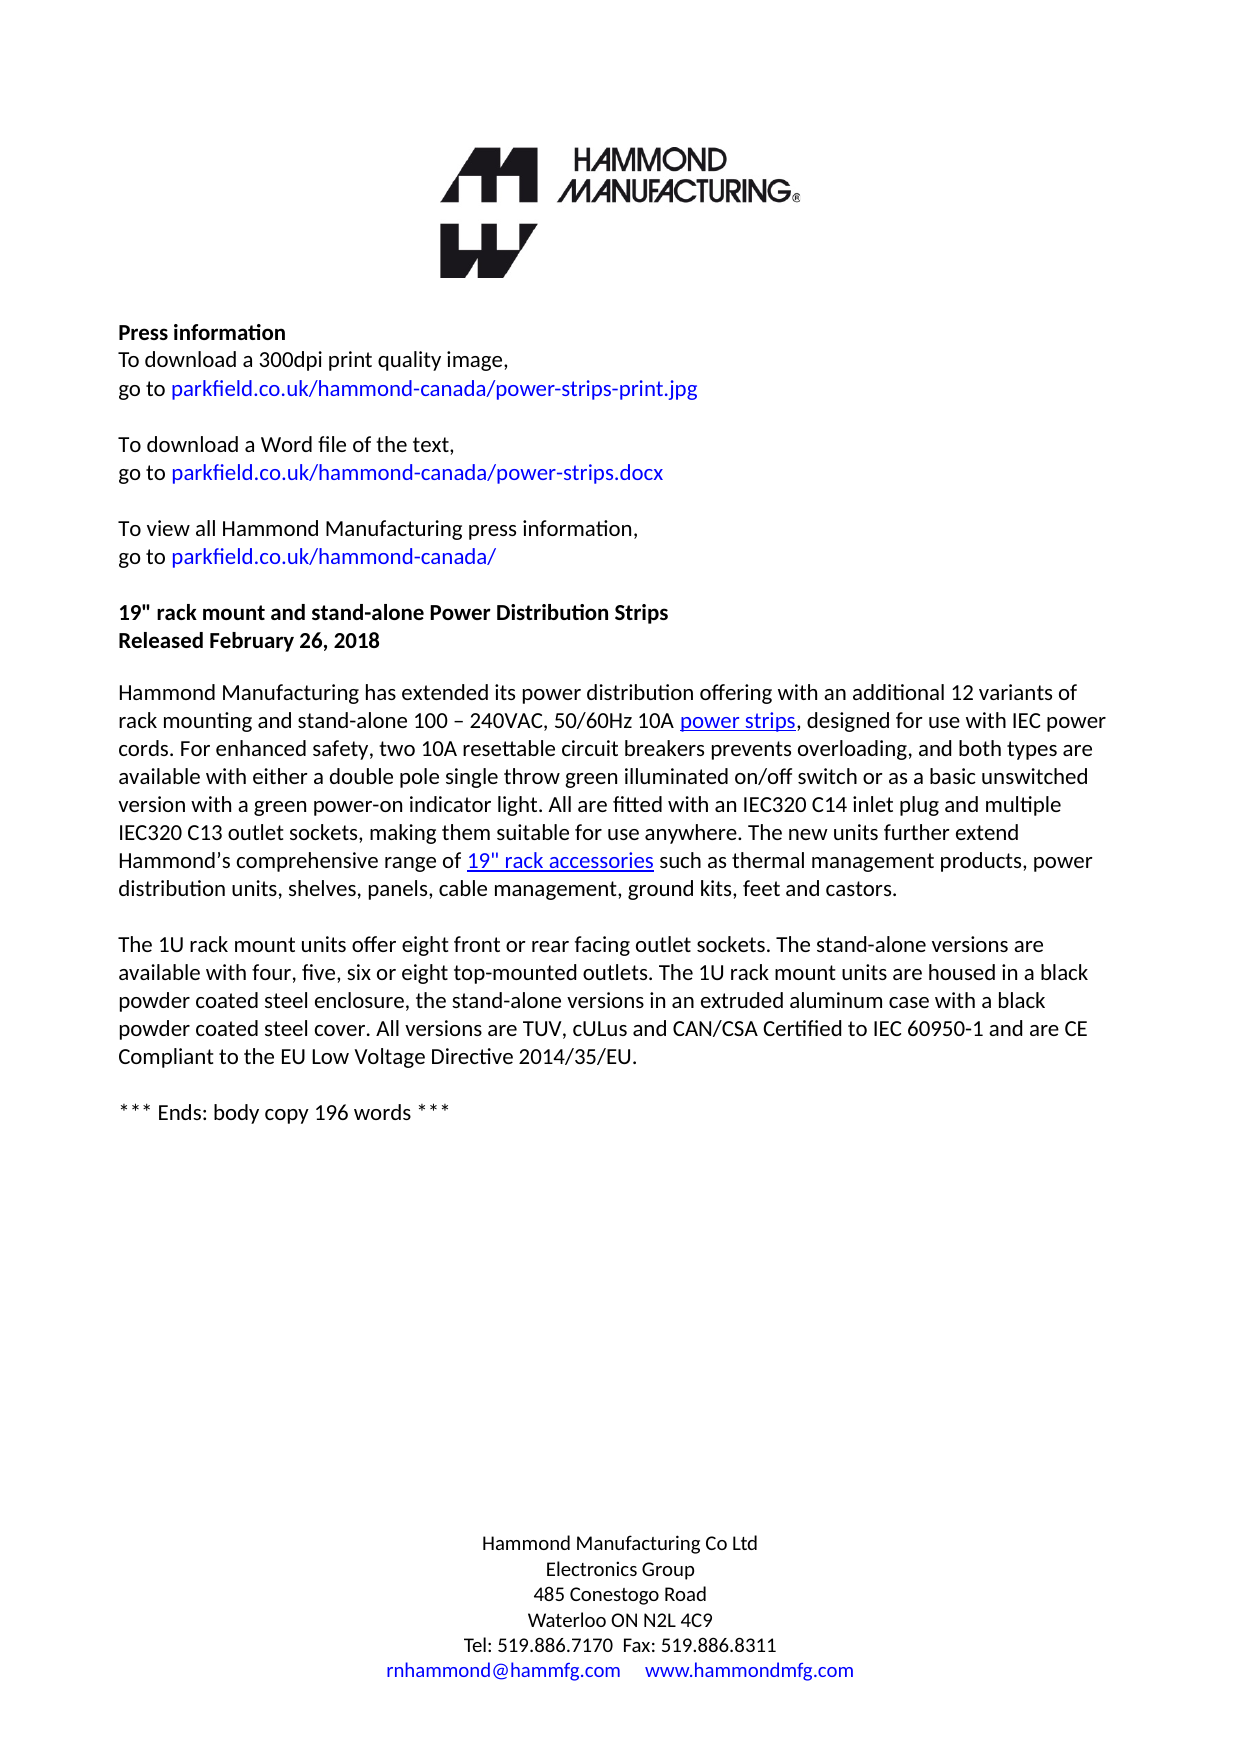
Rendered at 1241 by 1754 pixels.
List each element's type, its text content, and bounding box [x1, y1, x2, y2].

title go to parkfield.co.uk/hammond-canada/power-strips-print.jpg [118, 374, 1122, 402]
text go to parkfield.co.uk/hammond-canada/power-strips.docx [118, 458, 1122, 486]
title Press information [118, 318, 1122, 346]
text Released February 26, 2018 [118, 626, 1122, 678]
text go to parkfield.co.uk/hammond-canada/ [118, 542, 1122, 570]
title To download a 300dpi print quality image, [118, 346, 1122, 374]
text 19" rack mount and stand-alone Power Distribution Strips [118, 598, 1122, 626]
text The 1U rack mount units offer eight front or rear facing outlet sockets. The stand-alone versions are available with four, five, six or eight top-mounted outlets. The 1U rack mount units are housed in a black powder coated steel enclosure, the stand-alone versions in an extruded aluminum case with a black powder coated steel cover. All versions are TUV, cULus and CAN/CSA Certified to IEC 60950-1 and are CE Compliant to the EU Low Voltage Directive 2014/35/EU. [118, 930, 1122, 1070]
text *** Ends: body copy 196 words *** [118, 1098, 1122, 1126]
text To download a Word file of the text, [118, 430, 1122, 458]
text To view all Hammond Manufacturing press information, [118, 514, 1122, 542]
picture [440, 147, 800, 278]
text Hammond Manufacturing has extended its power distribution offering with an additional 12 variants of rack mounting and stand-alone 100 – 240VAC, 50/60Hz 10A power strips, designed for use with IEC power cords. For enhanced safety, two 10A resettable circuit breakers prevents overloading, and both types are available with either a double pole single throw green illuminated on/off switch or as a basic unswitched version with a green power-on indicator light. All are fitted with an IEC320 C14 inlet plug and multiple IEC320 C13 outlet sockets, making them suitable for use anywhere. The new units further extend Hammond’s comprehensive range of 19" rack accessories such as thermal management products, power distribution units, shelves, panels, cable management, ground kits, feet and castors. [118, 678, 1122, 902]
